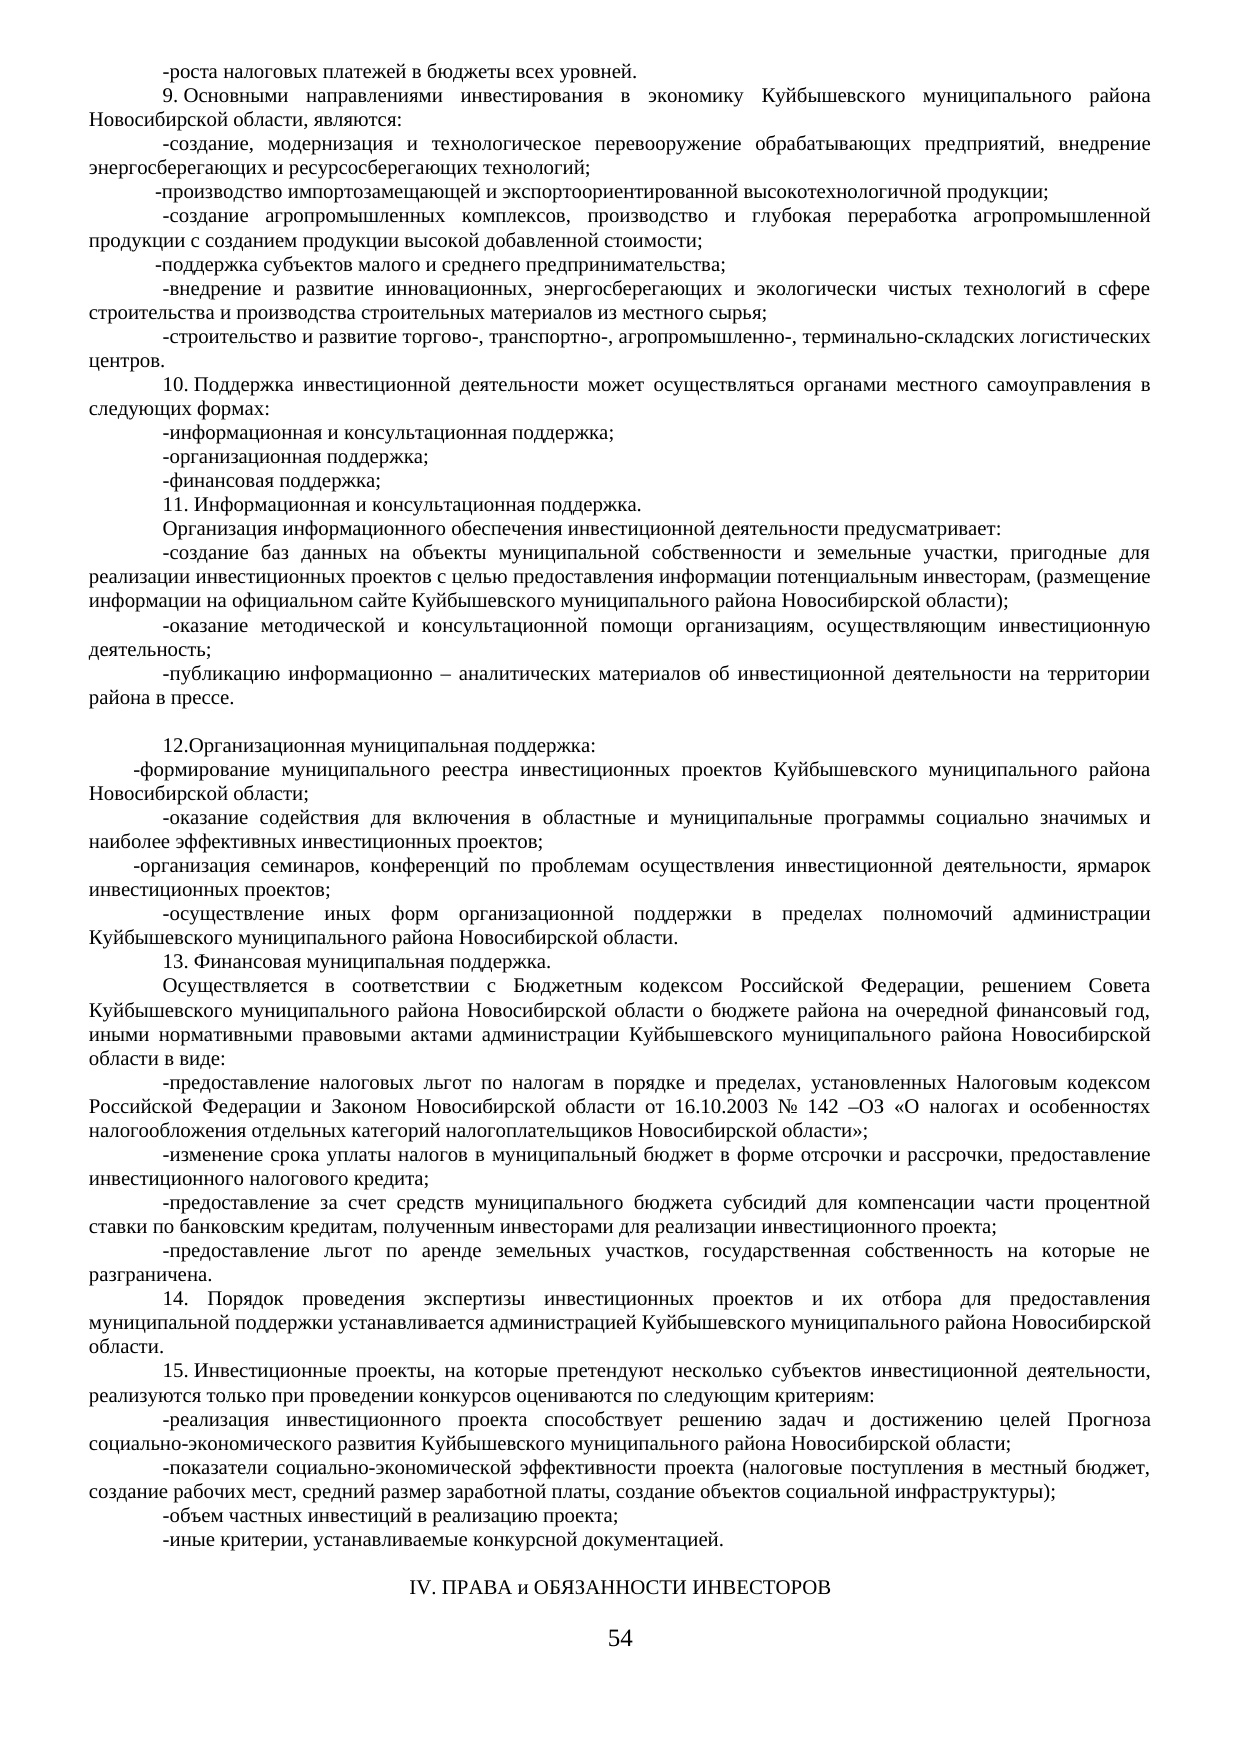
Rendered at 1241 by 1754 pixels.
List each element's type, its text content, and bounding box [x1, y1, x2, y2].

text -оказание методической и консультационной помощи организациям, осуществляющим инвестиционную деятельность; [89, 612, 1152, 661]
text -организационная поддержка; [162, 444, 1152, 468]
text -предоставление налоговых льгот по налогам в порядке и пределах, установленных Налоговым кодексом Российской Федерации и Законом Новосибирской области от 16.10.2003 № 142 –ОЗ «О налогах и особенностях налогообложения отдельных категорий налогоплательщиков Новосибирской области»; [89, 1070, 1152, 1142]
text 15. Инвестиционные проекты, на которые претендуют несколько субъектов инвестиционной деятельности, реализуются только при проведении конкурсов оцениваются по следующим критериям: [89, 1358, 1152, 1407]
text -информационная и консультационная поддержка; [162, 420, 1152, 444]
text -создание, модернизация и технологическое перевооружение обрабатывающих предприятий, внедрение энергосберегающих и ресурсосберегающих технологий; [89, 131, 1152, 179]
text 13. Финансовая муниципальная поддержка. [89, 949, 1152, 973]
text 11. Информационная и консультационная поддержка. [89, 492, 1152, 516]
text -создание агропромышленных комплексов, производство и глубокая переработка агропромышленной продукции с созданием продукции высокой добавленной стоимости; [89, 203, 1152, 252]
text -публикацию информационно – аналитических материалов об инвестиционной деятельности на территории района в прессе. [89, 661, 1152, 709]
text 12.Организационная муниципальная поддержка: [89, 733, 1152, 757]
text Осуществляется в соответствии с Бюджетным кодексом Российской Федерации, решением Совета Куйбышевского муниципального района Новосибирской области о бюджете района на очередной финансовый год, иными нормативными правовыми актами администрации Куйбышевского муниципального района Новосибирской области в виде: [89, 973, 1152, 1070]
text -финансовая поддержка; [162, 468, 1152, 492]
text IV. ПРАВА и ОБЯЗАННОСТИ ИНВЕСТОРОВ [89, 1575, 1152, 1599]
text -иные критерии, устанавливаемые конкурсной документацией. [162, 1527, 1152, 1551]
text -объем частных инвестиций в реализацию проекта; [89, 1503, 1152, 1527]
text Организация информационного обеспечения инвестиционной деятельности предусматривает: [89, 516, 1152, 540]
text -изменение срока уплаты налогов в муниципальный бюджет в форме отсрочки и рассрочки, предоставление инвестиционного налогового кредита; [89, 1142, 1152, 1190]
text -строительство и развитие торгово-, транспортно-, агропромышленно-, терминально-складских логистических центров. [89, 324, 1152, 372]
text 10. Поддержка инвестиционной деятельности может осуществляться органами местного самоуправления в следующих формах: [89, 372, 1152, 420]
text -производство импортозамещающей и экспортоориентированной высокотехнологичной продукции; [89, 179, 1152, 203]
text -показатели социально-экономической эффективности проекта (налоговые поступления в местный бюджет, создание рабочих мест, средний размер заработной платы, создание объектов социальной инфраструктуры); [89, 1455, 1152, 1503]
text -роста налоговых платежей в бюджеты всех уровней. [162, 59, 1152, 83]
text -реализация инвестиционного проекта способствует решению задач и достижению целей Прогноза социально-экономического развития Куйбышевского муниципального района Новосибирской области; [89, 1407, 1152, 1455]
text -осуществление иных форм организационной поддержки в пределах полномочий администрации Куйбышевского муниципального района Новосибирской области. [89, 901, 1152, 949]
text -создание баз данных на объекты муниципальной собственности и земельные участки, пригодные для реализации инвестиционных проектов с целью предоставления информации потенциальным инвесторам, (размещение информации на официальном сайте Куйбышевского муниципального района Новосибирской области); [89, 540, 1152, 612]
text -поддержка субъектов малого и среднего предпринимательства; [149, 252, 1152, 276]
text -формирование муниципального реестра инвестиционных проектов Куйбышевского муниципального района Новосибирской области; [89, 757, 1152, 805]
text 9. Основными направлениями инвестирования в экономику Куйбышевского муниципального района Новосибирской области, являются: [89, 83, 1152, 131]
text -внедрение и развитие инновационных, энергосберегающих и экологически чистых технологий в сфере строительства и производства строительных материалов из местного сырья; [89, 276, 1152, 324]
text -предоставление за счет средств муниципального бюджета субсидий для компенсации части процентной ставки по банковским кредитам, полученным инвесторами для реализации инвестиционного проекта; [89, 1190, 1152, 1238]
text -предоставление льгот по аренде земельных участков, государственная собственность на которые не разграничена. [89, 1238, 1152, 1286]
text -организация семинаров, конференций по проблемам осуществления инвестиционной деятельности, ярмарок инвестиционных проектов; [89, 853, 1152, 901]
text 14. Порядок проведения экспертизы инвестиционных проектов и их отбора для предоставления муниципальной поддержки устанавливается администрацией Куйбышевского муниципального района Новосибирской области. [89, 1286, 1152, 1358]
text -оказание содействия для включения в областные и муниципальные программы социально значимых и наиболее эффективных инвестиционных проектов; [89, 805, 1152, 853]
